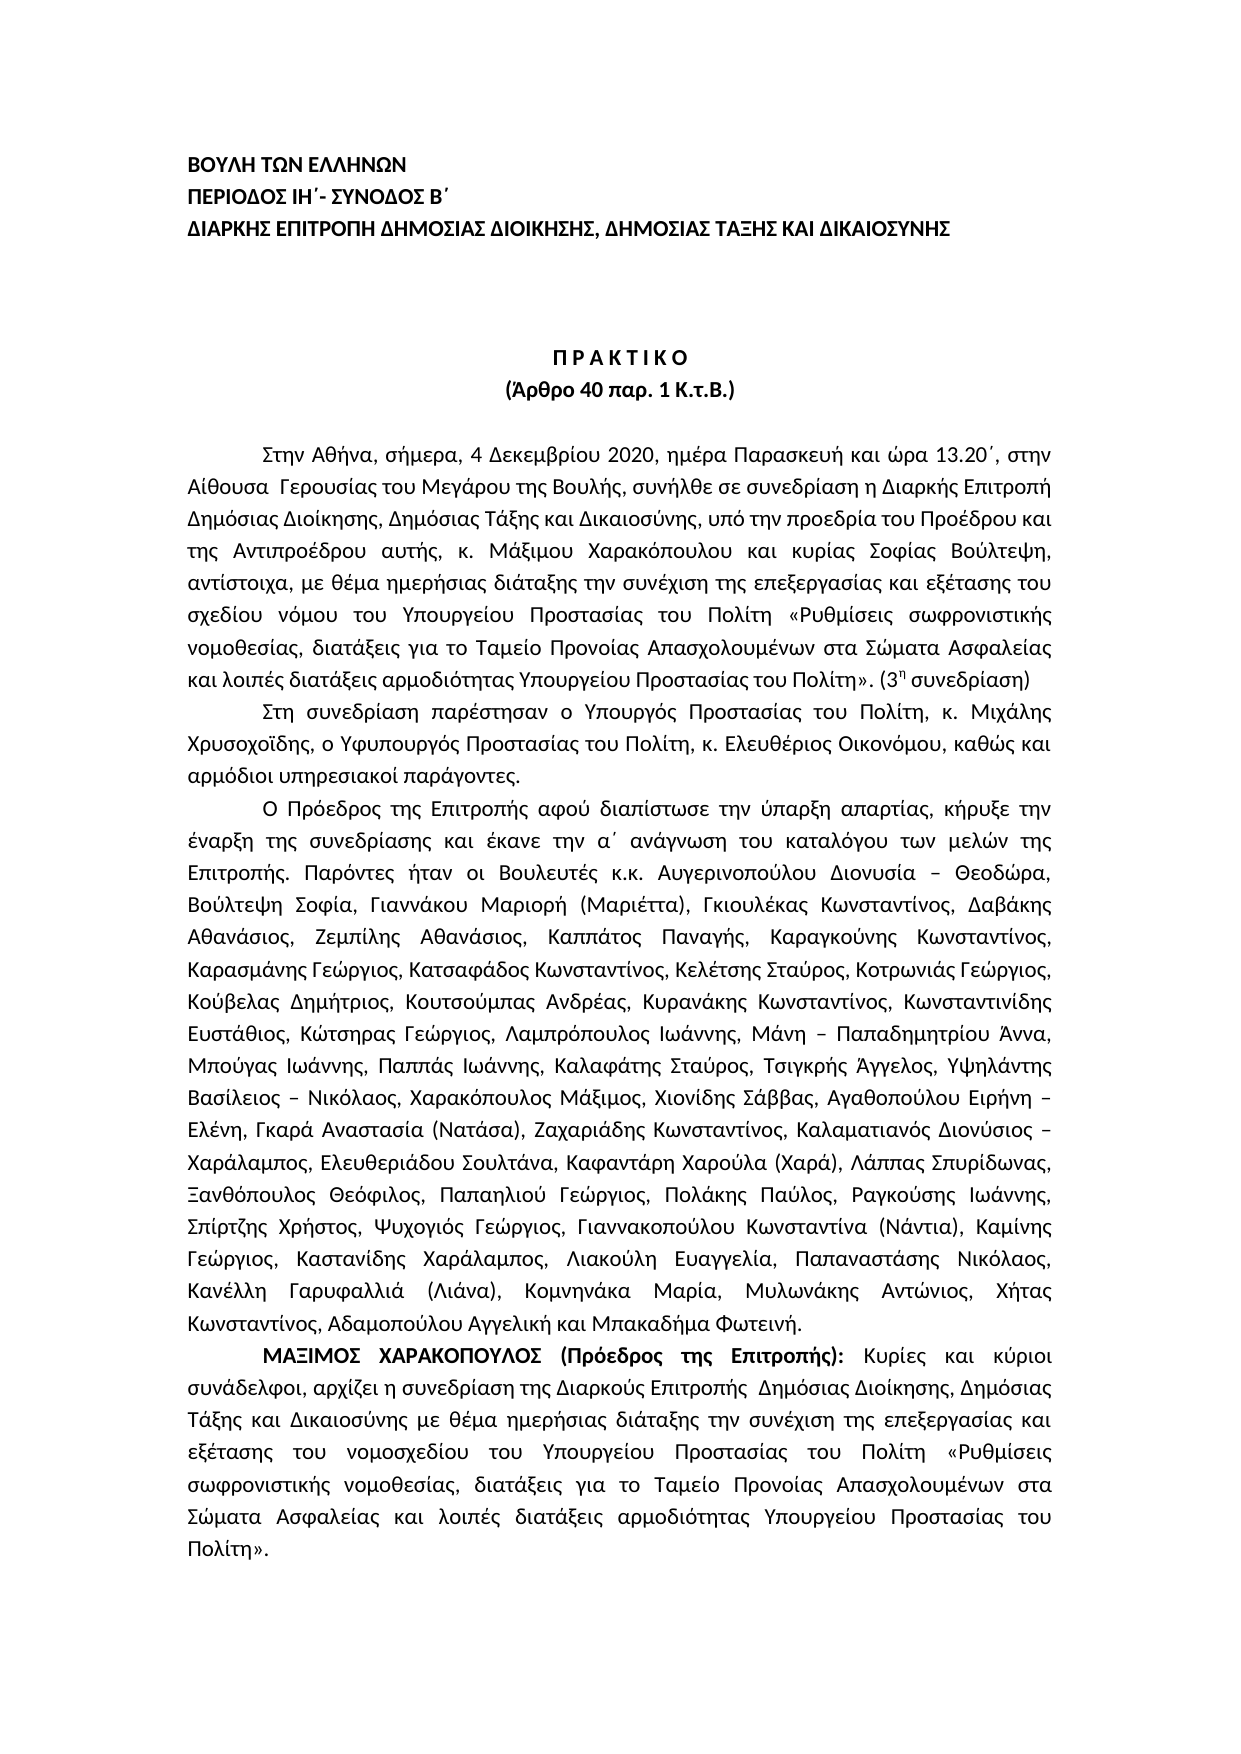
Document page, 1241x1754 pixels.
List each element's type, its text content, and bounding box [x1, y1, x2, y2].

text ΜΑΞΙΜΟΣ ΧΑΡΑΚΟΠΟΥΛΟΣ (Πρόεδρος της Επιτροπής): Κυρίες και κύριοι συνάδελφοι, αρχίζει η συνεδρίαση της Διαρκούς Επιτροπής Δημόσιας Διοίκησης, Δημόσιας Τάξης και Δικαιοσύνης με θέμα ημερήσιας διάταξης την συνέχιση της επεξεργασίας και εξέτασης του νομοσχεδίου του Υπουργείου Προστασίας του Πολίτη «Ρυθμίσεις σωφρονιστικής νομοθεσίας, διατάξεις για το Ταμείο Προνοίας Απασχολουμένων στα Σώματα Ασφαλείας και λοιπές διατάξεις αρμοδιότητας Υπουργείου Προστασίας του Πολίτη». [187, 1341, 1053, 1562]
text Στη συνεδρίαση παρέστησαν ο Υπουργός Προστασίας του Πολίτη, κ. Μιχάλης Χρυσοχοϊδης, ο Υφυπουργός Προστασίας του Πολίτη, κ. Ελευθέριος Οικονόμου, καθώς και αρμόδιοι υπηρεσιακοί παράγοντες. [187, 697, 1053, 789]
text ΔΙΑΡΚΗΣ ΕΠΙΤΡΟΠΗ ΔΗΜΟΣΙΑΣ ΔΙΟΙΚΗΣΗΣ, ΔΗΜΟΣΙΑΣ ΤΑΞΗΣ ΚΑΙ ΔΙΚΑΙΟΣΥΝΗΣ [173, 214, 1053, 242]
text Ο Πρόεδρος της Επιτροπής αφού διαπίστωσε την ύπαρξη απαρτίας, κήρυξε την έναρξη της συνεδρίασης και έκανε την α΄ ανάγνωση του καταλόγου των μελών της Επιτροπής. Παρόντες ήταν οι Βουλευτές κ.κ. Αυγερινοπούλου Διονυσία – Θεοδώρα, Βούλτεψη Σοφία, Γιαννάκου Μαριορή (Μαριέττα), Γκιουλέκας Κωνσταντίνος, Δαβάκης Αθανάσιος, Ζεμπίλης Αθανάσιος, Καππάτος Παναγής, Καραγκούνης Κωνσταντίνος, Καρασμάνης Γεώργιος, Κατσαφάδος Κωνσταντίνος, Κελέτσης Σταύρος, Κοτρωνιάς Γεώργιος, Κούβελας Δημήτριος, Κουτσούμπας Ανδρέας, Κυρανάκης Κωνσταντίνος, Κωνσταντινίδης Ευστάθιος, Κώτσηρας Γεώργιος, Λαμπρόπουλος Ιωάννης, Μάνη – Παπαδημητρίου Άννα, Μπούγας Ιωάννης, Παππάς Ιωάννης, Καλαφάτης Σταύρος, Τσιγκρής Άγγελος, Υψηλάντης Βασίλειος – Νικόλαος, Χαρακόπουλος Μάξιμος, Χιονίδης Σάββας, Αγαθοπούλου Ειρήνη – Ελένη, Γκαρά Αναστασία (Νατάσα), Ζαχαριάδης Κωνσταντίνος, Καλαματιανός Διονύσιος – Χαράλαμπος, Ελευθεριάδου Σουλτάνα, Καφαντάρη Χαρούλα (Χαρά), Λάππας Σπυρίδωνας, Ξανθόπουλος Θεόφιλος, Παπαηλιού Γεώργιος, Πολάκης Παύλος, Ραγκούσης Ιωάννης, Σπίρτζης Χρήστος, Ψυχογιός Γεώργιος, Γιαννακοπούλου Κωνσταντίνα (Νάντια), Καμίνης Γεώργιος, Καστανίδης Χαράλαμπος, Λιακούλη Ευαγγελία, Παπαναστάσης Νικόλαος, Κανέλλη Γαρυφαλλιά (Λιάνα), Κομνηνάκα Μαρία, Μυλωνάκης Αντώνιος, Χήτας Κωνσταντίνος, Αδαμοπούλου Αγγελική και Μπακαδήμα Φωτεινή. [187, 794, 1053, 1337]
text Π Ρ Α Κ Τ Ι Κ Ο [187, 343, 1053, 371]
text Στην Αθήνα, σήμερα, 4 Δεκεμβρίου 2020, ημέρα Παρασκευή και ώρα 13.20΄, στην Αίθουσα Γερουσίας του Μεγάρου της Βουλής, συνήλθε σε συνεδρίαση η Διαρκής Επιτροπή Δημόσιας Διοίκησης, Δημόσιας Τάξης και Δικαιοσύνης, υπό την προεδρία του Προέδρου και της Αντιπροέδρου αυτής, κ. Μάξιμου Χαρακόπουλου και κυρίας Σοφίας Βούλτεψη, αντίστοιχα, με θέμα ημερήσιας διάταξης την συνέχιση της επεξεργασίας και εξέτασης του σχεδίου νόμου του Υπουργείου Προστασίας του Πολίτη «Ρυθμίσεις σωφρονιστικής νομοθεσίας, διατάξεις για το Ταμείο Προνοίας Απασχολουμένων στα Σώματα Ασφαλείας και λοιπές διατάξεις αρμοδιότητας Υπουργείου Προστασίας του Πολίτη». (3η συνεδρίαση) [187, 440, 1053, 693]
text (Άρθρο 40 παρ. 1 Κ.τ.Β.) [187, 375, 1053, 403]
text ΠΕΡΙΟΔΟΣ ΙΗ΄- ΣΥΝΟΔΟΣ Β΄ [173, 182, 1053, 210]
text ΒΟΥΛΗ ΤΩΝ ΕΛΛΗΝΩΝ [173, 150, 1059, 178]
